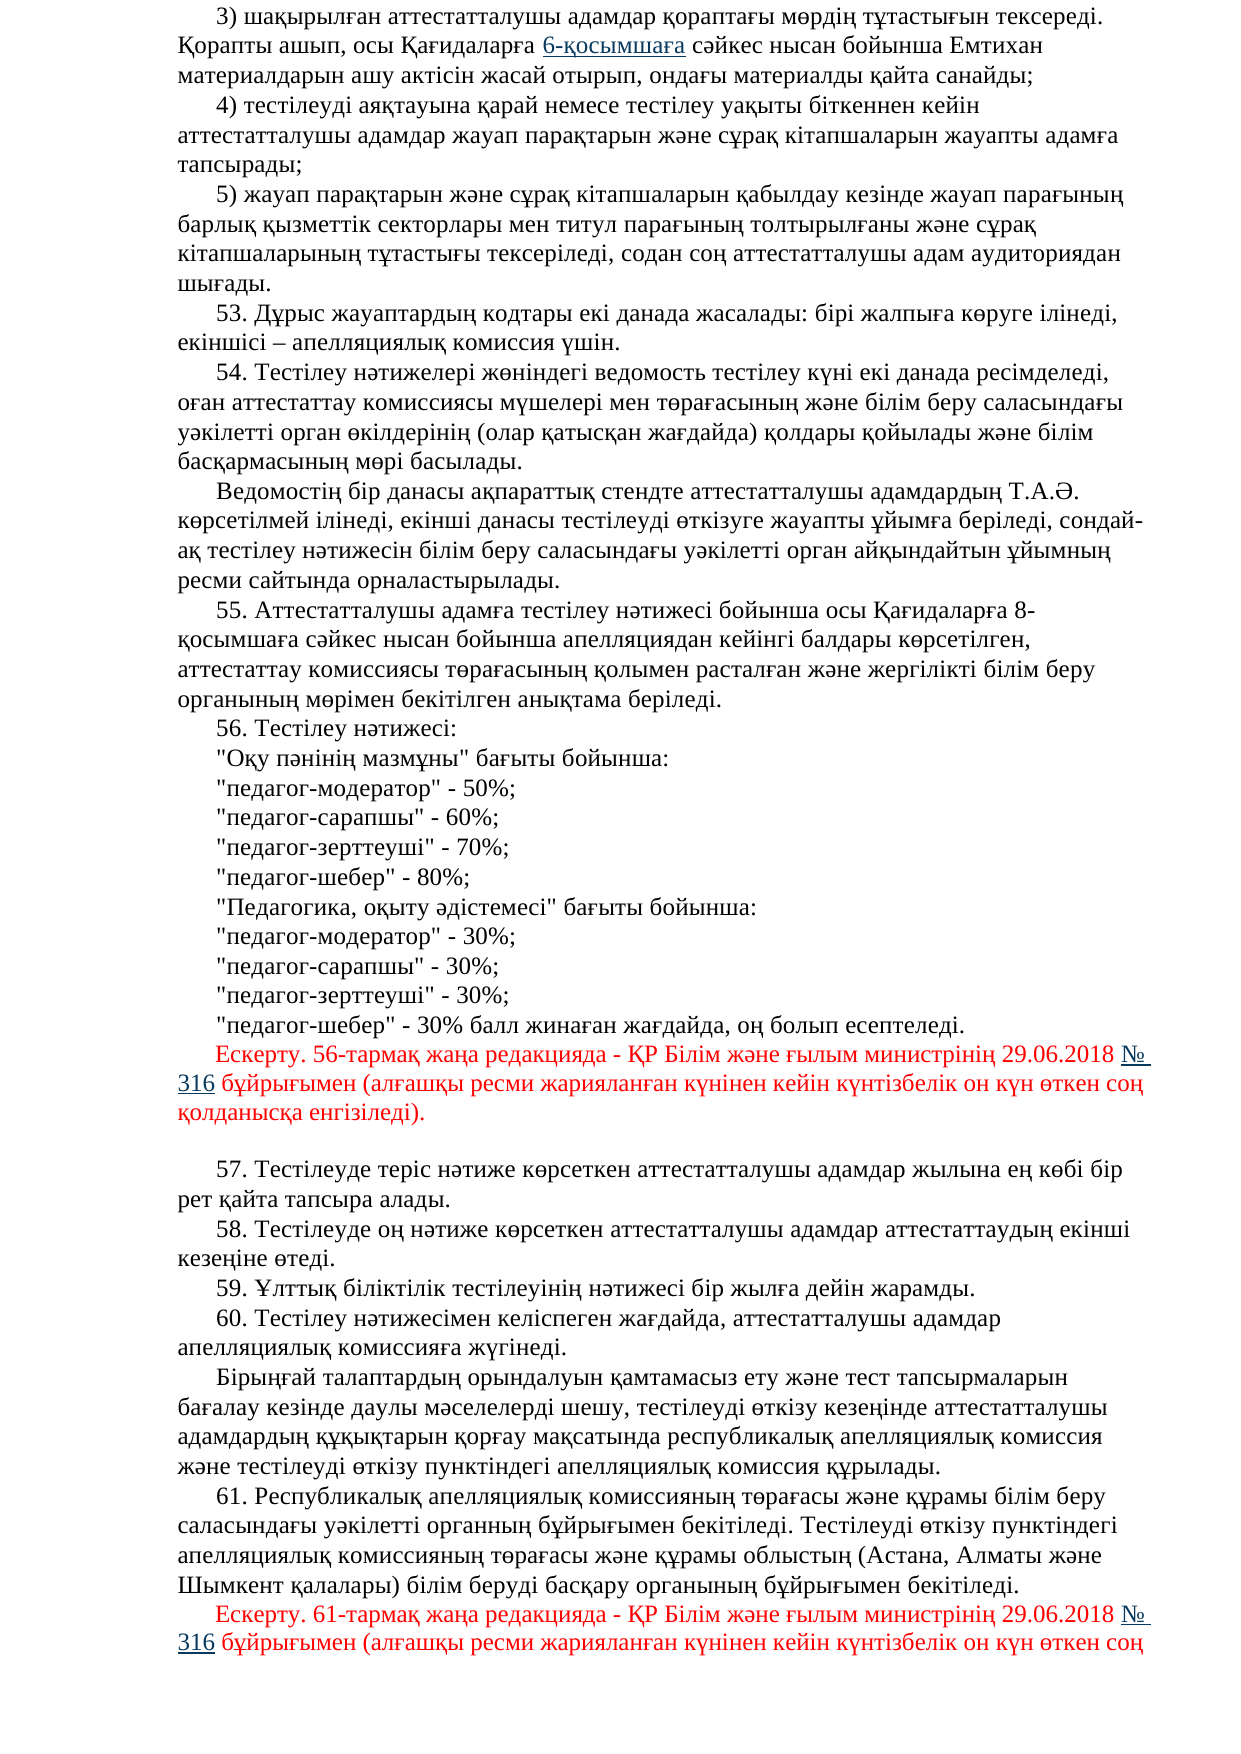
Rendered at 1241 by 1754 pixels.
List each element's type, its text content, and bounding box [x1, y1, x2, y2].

text "педагог-модератор" - 30%; [177, 920, 1152, 950]
text "педагог-шебер" - 80%; [177, 861, 1152, 891]
text 57. Тестілеуде теріс нәтиже көрсеткен аттестатталушы адамдар жылына ең көбі бір рет қайта тапсыра алады. [177, 1153, 1152, 1213]
text 60. Тестілеу нәтижесімен келіспеген жағдайда, аттестатталушы адамдар апелляциялық комиссияға жүгінеді. [177, 1302, 1152, 1361]
text 61. Республикалық апелляциялық комиссияның төрағасы және құрамы білім беру саласындағы уәкілетті органның бұйрығымен бекітіледі. Тестілеуді өткізу пунктіндегі апелляциялық комиссияның төрағасы және құрамы облыстың (Астана, Алматы және Шымкент қалалары) білім беруді басқару органының бұйрығымен бекітіледі. [177, 1480, 1152, 1599]
text 53. Дұрыс жауаптардың кодтары екі данада жасалады: бірі жалпыға көруге ілінеді, екіншісі – апелляциялық комиссия үшін. [177, 297, 1152, 356]
text 58. Тестілеуде оң нәтиже көрсеткен аттестатталушы адамдар аттестаттаудың екінші кезеңіне өтеді. [177, 1213, 1152, 1272]
text "педагог-зерттеуші" - 70%; [177, 831, 1152, 861]
text 56. Тестілеу нәтижесі: [177, 712, 1152, 742]
text 54. Тестілеу нәтижелері жөніндегі ведомость тестілеу күні екі данада ресімделеді, оған аттестаттау комиссиясы мүшелері мен төрағасының және білім беру саласындағы уәкілетті орган өкілдерінің (олар қатысқан жағдайда) қолдары қойылады және білім басқармасының мөрі басылады. [177, 356, 1152, 475]
text Ведомостің бір данасы ақпараттық стендте аттестатталушы адамдардың Т.А.Ә. көрсетілмей ілінеді, екінші данасы тестілеуді өткізуге жауапты ұйымға беріледі, сондай-ақ тестілеу нәтижесін білім беру саласындағы уәкілетті орган айқындайтын ұйымның ресми сайтында орналастырылады. [177, 475, 1152, 594]
text "Оқу пәнінің мазмұны" бағыты бойынша: [177, 742, 1152, 772]
text 55. Аттестатталушы адамға тестілеу нәтижесі бойынша осы Қағидаларға 8-қосымшаға сәйкес нысан бойынша апелляциядан кейінгі балдары көрсетілген, аттестаттау комиссиясы төрағасының қолымен расталған және жергілікті білім беру органының мөрімен бекітілген анықтама беріледі. [177, 594, 1152, 712]
text "педагог-модератор" - 50%; [177, 772, 1152, 802]
text 59. Ұлттық біліктілік тестілеуінің нәтижесі бір жылға дейін жарамды. [177, 1272, 1152, 1302]
text 3) шақырылған аттестатталушы адамдар қораптағы мөрдің тұтастығын тексереді. Қорапты ашып, осы Қағидаларға 6-қосымшаға сәйкес нысан бойынша Емтихан материалдарын ашу актісін жасай отырып, ондағы материалды қайта санайды; [177, 0, 1152, 89]
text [177, 1599, 1152, 1656]
text "педагог-шебер" - 30% балл жинаған жағдайда, оң болып есептеледі. [177, 1009, 1152, 1039]
text "педагог-зерттеуші" - 30%; [177, 980, 1152, 1009]
text "педагог-сарапшы" - 30%; [177, 950, 1152, 980]
text Бірыңғай талаптардың орындалуын қамтамасыз ету және тест тапсырмаларын бағалау кезінде даулы мәселелерді шешу, тестілеуді өткізу кезеңінде аттестатталушы адамдардың құқықтарын қорғау мақсатында республикалық апелляциялық комиссия және тестілеуді өткізу пунктіндегі апелляциялық комиссия құрылады. [177, 1361, 1152, 1480]
text Ескерту. 56-тармақ жаңа редакцияда - ҚР Білім және ғылым министрінің 29.06.2018 № 316 бұйрығымен (алғашқы ресми жарияланған күнінен кейін күнтізбелік он күн өткен соң қолданысқа енгізіледі). [177, 1039, 1152, 1153]
text 5) жауап парақтарын және сұрақ кітапшаларын қабылдау кезінде жауап парағының барлық қызметтік секторлары мен титул парағының толтырылғаны және сұрақ кітапшаларының тұтастығы тексеріледі, содан соң аттестатталушы адам аудиториядан шығады. [177, 178, 1152, 297]
text "Педагогика, оқыту әдістемесі" бағыты бойынша: [177, 891, 1152, 920]
text 4) тестілеуді аяқтауына қарай немесе тестілеу уақыты біткеннен кейін аттестатталушы адамдар жауап парақтарын және сұрақ кітапшаларын жауапты адамға тапсырады; [177, 89, 1152, 178]
text "педагог-сарапшы" - 60%; [177, 802, 1152, 831]
